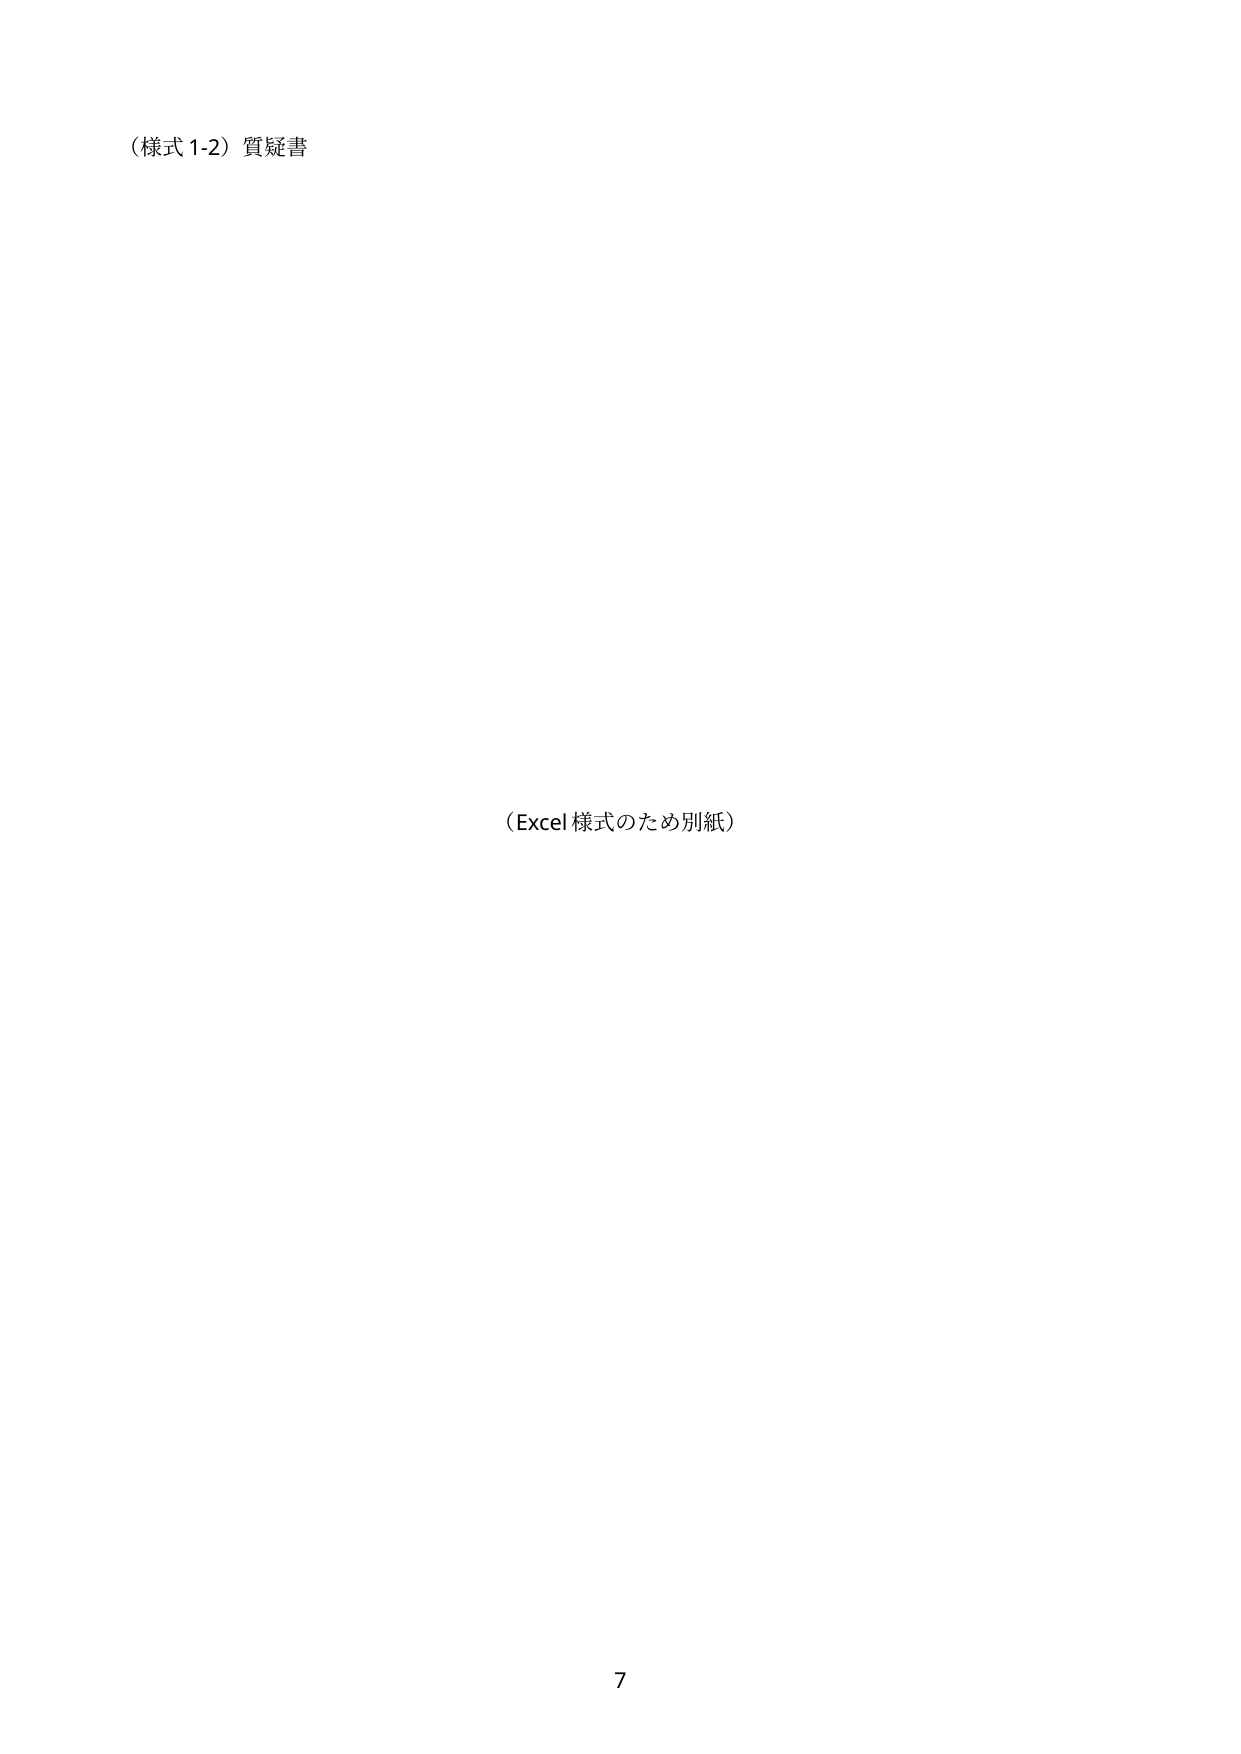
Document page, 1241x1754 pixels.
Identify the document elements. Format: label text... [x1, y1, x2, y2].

text （様式1-2）質疑書 [118, 127, 1122, 164]
text （Excel様式のため別紙） [118, 802, 1122, 839]
